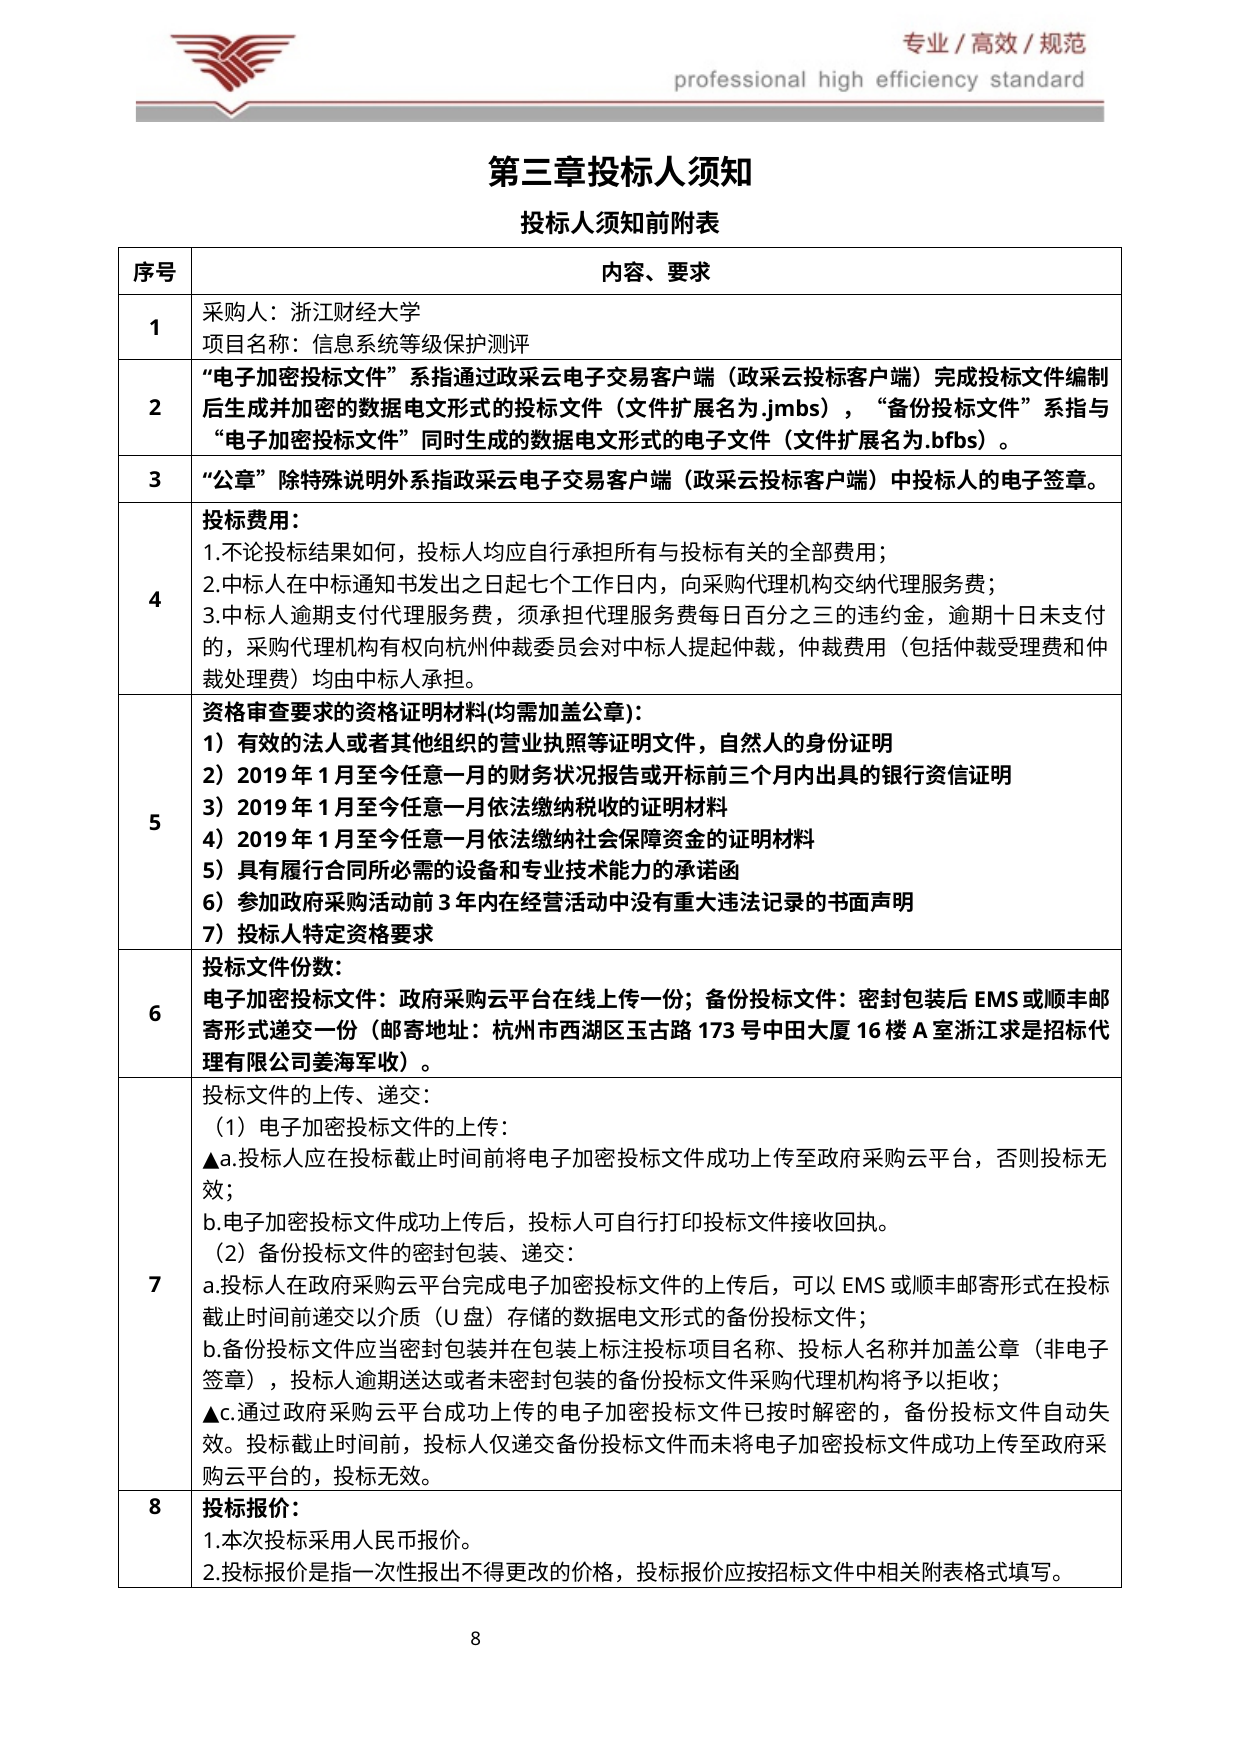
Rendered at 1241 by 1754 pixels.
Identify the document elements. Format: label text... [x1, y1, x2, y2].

table_cell “电子加密投标文件”系指通过政采云电子交易客户端（政采云投标客户端）完成投标文件编制后生成并加密的数据电文形式的投标文件（文件扩展名为.jmbs），“备份投标文件”系指与“电子加密投标文件”同时生成的数据电文形式的电子文件（文件扩展名为.bfbs）。 [192, 360, 1121, 455]
table_header 内容、要求 [192, 248, 1121, 294]
table_header 序号 [119, 248, 191, 294]
table_cell 1 [119, 295, 191, 359]
table_cell 5 [119, 695, 191, 949]
text 投标人须知前附表 [130, 203, 1110, 240]
table_cell 8 [119, 1491, 191, 1587]
table_cell “公章”除特殊说明外系指政采云电子交易客户端（政采云投标客户端）中投标人的电子签章。 [192, 456, 1121, 502]
table_cell 采购人：浙江财经大学 项目名称：信息系统等级保护测评 [192, 295, 1121, 359]
table_cell 投标费用： 1.不论投标结果如何，投标人均应自行承担所有与投标有关的全部费用； 2.中标人在中标通知书发出之日起七个工作日内，向采购代理机构交纳代理服务费； 3.中标人逾期支付代理服务费，须承担代理服务费每日百分之三的违约金，逾期十日未支付的，采购代理机构有权向杭州仲裁委员会对中标人提起仲裁，仲裁费用（包括仲裁受理费和仲裁处理费）均由中标人承担。 [192, 503, 1121, 694]
table_cell 2 [119, 360, 191, 455]
table_cell 6 [119, 950, 191, 1077]
table_cell 投标文件的上传、递交： （1）电子加密投标文件的上传： ▲a.投标人应在投标截止时间前将电子加密投标文件成功上传至政府采购云平台，否则投标无效； b.电子加密投标文件成功上传后，投标人可自行打印投标文件接收回执。 （2）备份投标文件的密封包装、递交： a.投标人在政府采购云平台完成电子加密投标文件的上传后，可以EMS或顺丰邮寄形式在投标截止时间前递交以介质（U盘）存储的数据电文形式的备份投标文件； b.备份投标文件应当密封包装并在包装上标注投标项目名称、投标人名称并加盖公章（非电子签章），投标人逾期送达或者未密封包装的备份投标文件采购代理机构将予以拒收； ▲c.通过政府采购云平台成功上传的电子加密投标文件已按时解密的，备份投标文件自动失效。投标截止时间前，投标人仅递交备份投标文件而未将电子加密投标文件成功上传至政府采购云平台的，投标无效。 [192, 1078, 1121, 1490]
table_cell 资格审查要求的资格证明材料(均需加盖公章)： 1）有效的法人或者其他组织的营业执照等证明文件，自然人的身份证明 2）2019年1月至今任意一月的财务状况报告或开标前三个月内出具的银行资信证明 3）2019年1月至今任意一月依法缴纳税收的证明材料 4）2019年1月至今任意一月依法缴纳社会保障资金的证明材料 5）具有履行合同所必需的设备和专业技术能力的承诺函 6）参加政府采购活动前3年内在经营活动中没有重大违法记录的书面声明 7）投标人特定资格要求 [192, 695, 1121, 949]
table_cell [192, 1491, 1121, 1587]
table_cell 投标文件份数： 电子加密投标文件：政府采购云平台在线上传一份；备份投标文件：密封包装后EMS或顺丰邮寄形式递交一份（邮寄地址：杭州市西湖区玉古路173号中田大厦16楼A室浙江求是招标代理有限公司姜海军收）。 [192, 950, 1121, 1077]
table_cell 4 [119, 503, 191, 694]
text 第三章投标人须知 [130, 146, 1110, 194]
picture [135, 11, 1105, 122]
table_cell 3 [119, 456, 191, 502]
table_cell 7 [119, 1078, 191, 1490]
